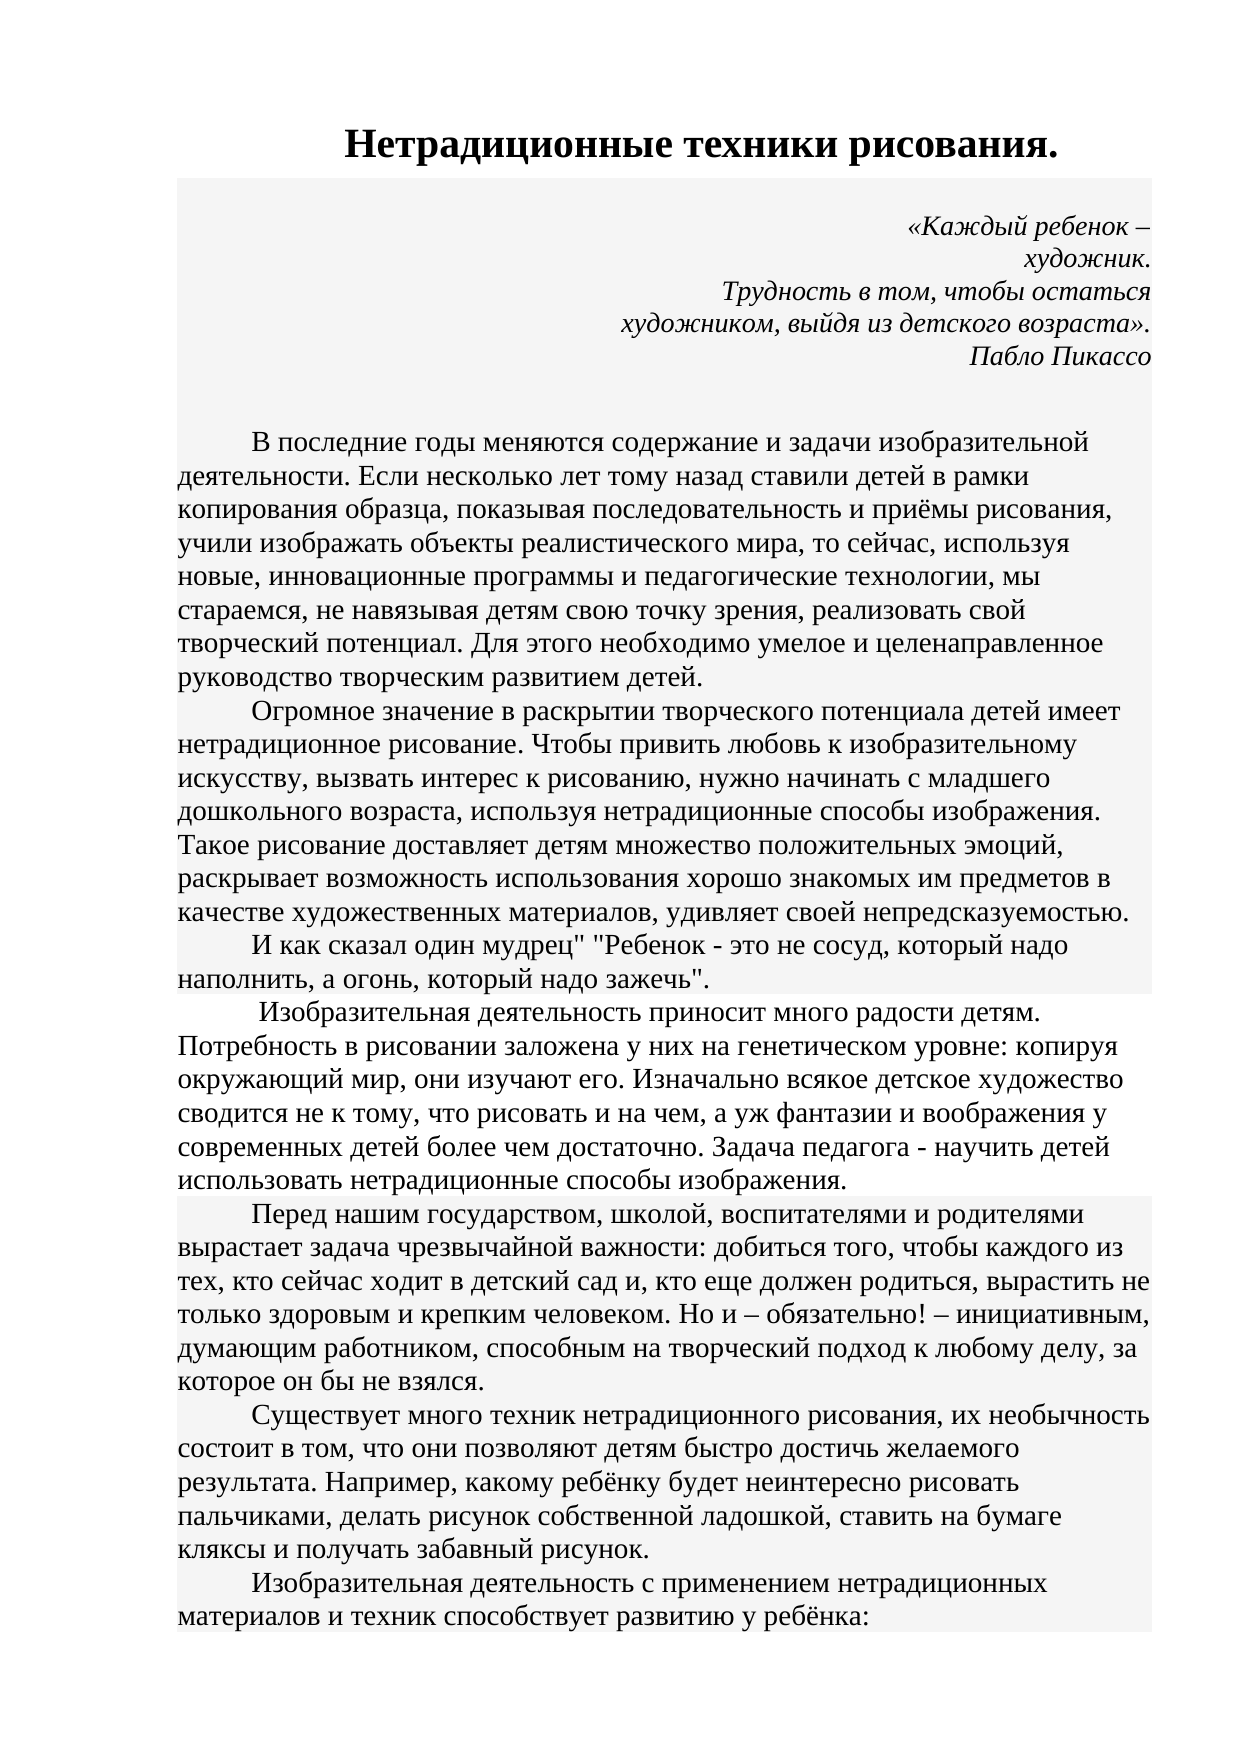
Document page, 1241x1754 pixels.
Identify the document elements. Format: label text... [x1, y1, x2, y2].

text Существует много техник нетрадиционного рисования, их необычность состоит в том, что они позволяют детям быстро достичь желаемого результата. Например, какому ребёнку будет неинтересно рисовать пальчиками, делать рисунок собственной ладошкой, ставить на бумаге кляксы и получать забавный рисунок. [177, 1397, 1152, 1565]
text И как сказал один мудрец" "Ребенок - это не сосуд, который надо наполнить, а огонь, который надо зажечь". [177, 927, 1152, 994]
text Огромное значение в раскрытии творческого потенциала детей имеет нетрадиционное рисование. Чтобы привить любовь к изобразительному искусству, вызвать интерес к рисованию, нужно начинать с младшего дошкольного возраста, используя нетрадиционные способы изображения. Такое рисование доставляет детям множество положительных эмоций, раскрывает возможность использования хорошо знакомых им предметов в качестве художественных материалов, удивляет своей непредсказуемостью. [177, 693, 1152, 927]
text Пабло Пикассо [177, 339, 1152, 371]
text художником, выйдя из детского возраста». [177, 306, 1152, 339]
text В последние годы меняются содержание и задачи изобразительной деятельности. Если несколько лет тому назад ставили детей в рамки копирования образца, показывая последовательность и приёмы рисования, учили изображать объекты реалистического мира, то сейчас, используя новые, инновационные программы и педагогические технологии, мы стараемся, не навязывая детям свою точку зрения, реализовать свой творческий потенциал. Для этого необходимо умелое и целенаправленное руководство творческим развитием детей. [177, 424, 1152, 693]
text Изобразительная деятельность с применением нетрадиционных материалов и техник способствует развитию у ребёнка: [177, 1565, 1152, 1632]
text Перед нашим государством, школой, воспитателями и родителями вырастает задача чрезвычайной важности: добиться того, чтобы каждого из тех, кто сейчас ходит в детский сад и, кто еще должен родиться, вырастить не только здоровым и крепким человеком. Но и – обязательно! – инициативным, думающим работником, способным на творческий подход к любому делу, за которое он бы не взялся. [177, 1196, 1152, 1397]
text Нетрадиционные техники рисования. [177, 118, 1152, 166]
text Трудность в том, чтобы остаться [177, 274, 1152, 306]
text Изобразительная деятельность приносит много радости детям. Потребность в рисовании заложена у них на генетическом уровне: копируя окружающий мир, они изучают его. Изначально всякое детское художество сводится не к тому, что рисовать и на чем, а уж фантазии и воображения у современных детей более чем достаточно. Задача педагога - научить детей использовать нетрадиционные способы изображения. [177, 994, 1152, 1196]
text «Каждый ребенок – художник. [177, 209, 1152, 274]
